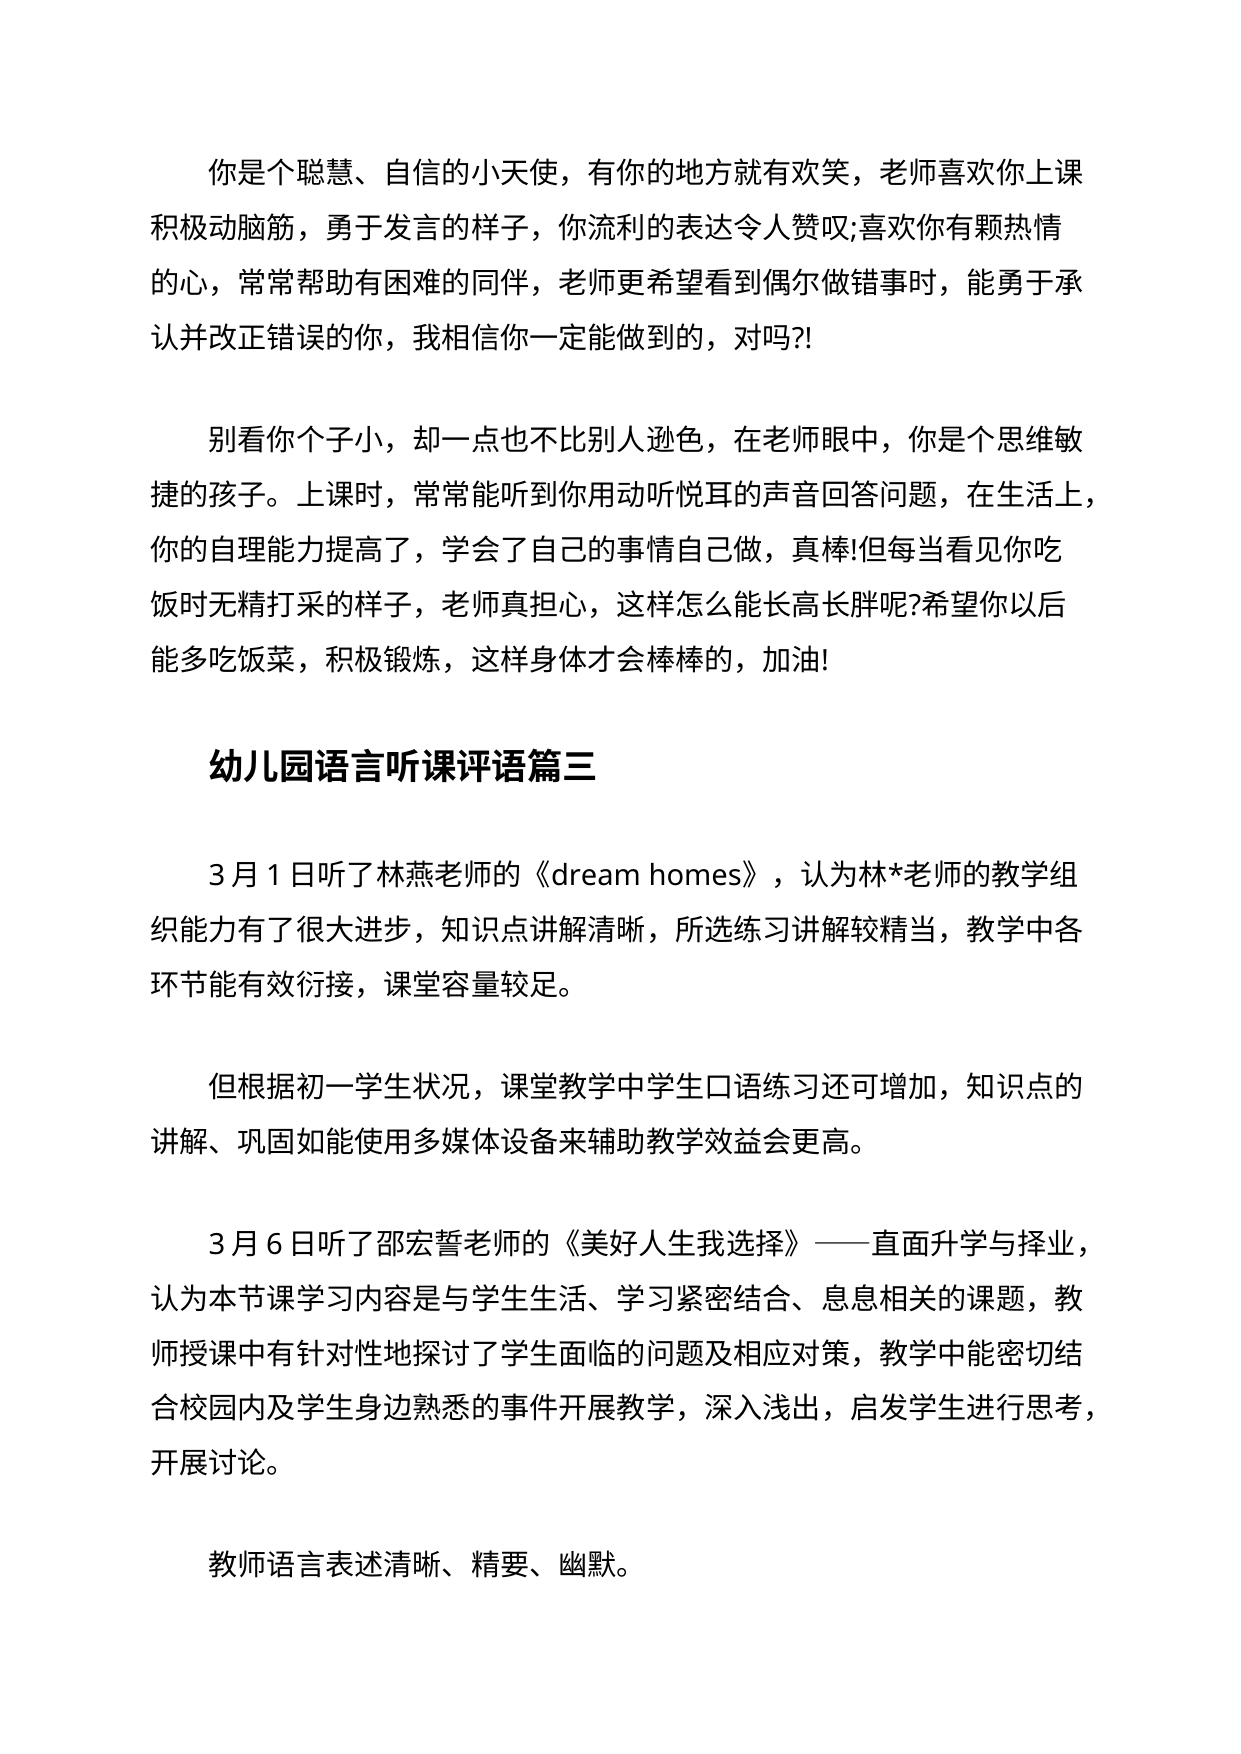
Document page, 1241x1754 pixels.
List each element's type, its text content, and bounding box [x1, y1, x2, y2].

text 教师语言表述清晰、精要、幽默。 [150, 1542, 1090, 1584]
text 但根据初一学生状况，课堂教学中学生口语练习还可增加，知识点的讲解、巩固如能使用多媒体设备来辅助教学效益会更高。 [150, 1064, 1090, 1161]
text 别看你个子小，却一点也不比别人逊色，在老师眼中，你是个思维敏捷的孩子。上课时，常常能听到你用动听悦耳的声音回答问题，在生活上，你的自理能力提高了，学会了自己的事情自己做，真棒!但每当看见你吃饭时无精打采的样子，老师真担心，这样怎么能长高长胖呢?希望你以后能多吃饭菜，积极锻炼，这样身体才会棒棒的，加油! [150, 417, 1090, 679]
text 3月1日听了林燕老师的《dream homes》，认为林*老师的教学组织能力有了很大进步，知识点讲解清晰，所选练习讲解较精当，教学中各环节能有效衍接，课堂容量较足。 [150, 852, 1090, 1004]
text 你是个聪慧、自信的小天使，有你的地方就有欢笑，老师喜欢你上课积极动脑筋，勇于发言的样子，你流利的表达令人赞叹;喜欢你有颗热情的心，常常帮助有困难的同伴，老师更希望看到偶尔做错事时，能勇于承认并改正错误的你，我相信你一定能做到的，对吗?! [150, 150, 1090, 357]
text 3月6日听了邵宏誓老师的《美好人生我选择》——直面升学与择业，认为本节课学习内容是与学生生活、学习紧密结合、息息相关的课题，教师授课中有针对性地探讨了学生面临的问题及相应对策，教学中能密切结合校园内及学生身边熟悉的事件开展教学，深入浅出，启发学生进行思考，开展讨论。 [150, 1220, 1090, 1482]
text 幼儿园语言听课评语篇三 [150, 738, 1090, 790]
